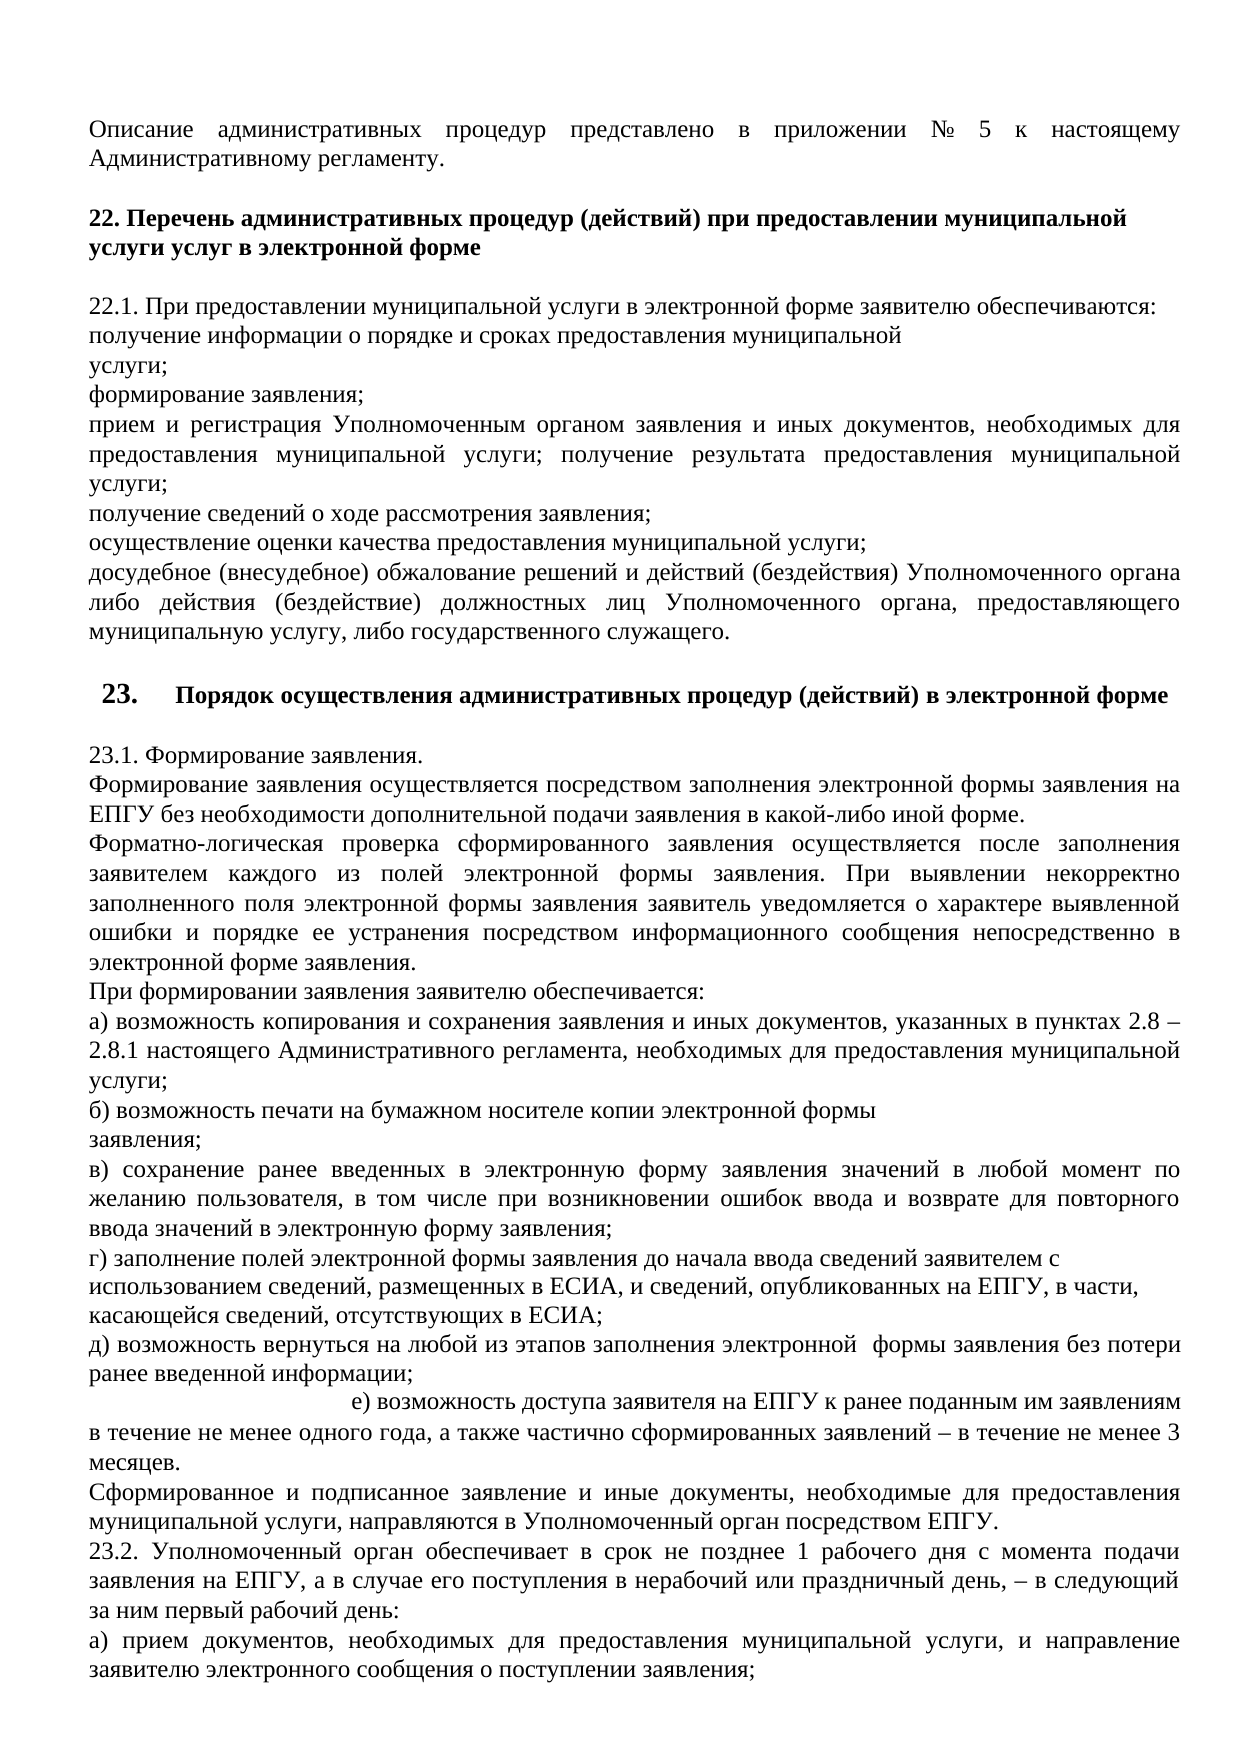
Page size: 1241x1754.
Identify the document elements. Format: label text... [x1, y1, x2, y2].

text Форматно-логическая проверка сформированного заявления осуществляется после заполнения заявителем каждого из полей электронной формы заявления. При выявлении некорректно заполненного поля электронной формы заявления заявитель уведомляется о характере выявленной ошибки и порядке ее устранения посредством информационного сообщения непосредственно в электронной форме заявления. [89, 828, 1181, 976]
text 22. Перечень административных процедур (действий) при предоставлении муниципальной услуги услуг в электронной форме [89, 203, 1181, 261]
list Порядок осуществления административных процедур (действий) в электронной форме [89, 676, 1181, 709]
text д) возможность вернуться на любой из этапов заполнения электронной формы заявления без потери ранее введенной информации; [89, 1329, 1181, 1386]
text досудебное (внесудебное) обжалование решений и действий (бездействия) Уполномоченного органа либо действия (бездействие) должностных лиц Уполномоченного органа, предоставляющего муниципальную услугу, либо государственного служащего. [89, 557, 1181, 645]
text Формирование заявления осуществляется посредством заполнения электронной формы заявления на ЕПГУ без необходимости дополнительной подачи заявления в какой-либо иной форме. [89, 769, 1181, 828]
text осуществление оценки качества предоставления муниципальной услуги; [89, 527, 1181, 556]
text в) сохранение ранее введенных в электронную форму заявления значений в любой момент по желанию пользователя, в том числе при возникновении ошибок ввода и возврате для повторного ввода значений в электронную форму заявления; [89, 1154, 1181, 1242]
text а) прием документов, необходимых для предоставления муниципальной услуги, и направление заявителю электронного сообщения о поступлении заявления; [89, 1625, 1181, 1683]
text в течение не менее одного года, а также частично сформированных заявлений – в течение не менее 3 месяцев. [89, 1417, 1181, 1476]
text г) заполнение полей электронной формы заявления до начала ввода сведений заявителем с использованием сведений, размещенных в ЕСИА, и сведений, опубликованных на ЕПГУ, в части, касающейся сведений, отсутствующих в ЕСИА; [89, 1243, 1181, 1329]
text При формировании заявления заявителю обеспечивается: [89, 976, 1181, 1005]
text 23.2. Уполномоченный орган обеспечивает в срок не позднее 1 рабочего дня с момента подачи заявления на ЕПГУ, а в случае его поступления в нерабочий или праздничный день, – в следующий за ним первый рабочий день: [89, 1536, 1181, 1624]
text Сформированное и подписанное заявление и иные документы, необходимые для предоставления муниципальной услуги, направляются в Уполномоченный орган посредством ЕПГУ. [89, 1477, 1181, 1535]
text формирование заявления; [89, 379, 561, 408]
text получение информации о порядке и сроках предоставления муниципальной [89, 320, 1181, 349]
text е) возможность доступа заявителя на ЕПГУ к ранее поданным им заявлениям [89, 1386, 1181, 1415]
text б) возможность печати на бумажном носителе копии электронной формы [89, 1095, 1181, 1123]
text Описание административных процедур представлено в приложении № 5 к настоящему Административному регламенту. [89, 114, 1181, 172]
text 22.1. При предоставлении муниципальной услуги в электронной форме заявителю обеспечиваются: [89, 291, 1181, 319]
text 23.1. Формирование заявления. [89, 740, 1181, 768]
text заявления; [89, 1124, 1181, 1153]
text прием и регистрация Уполномоченным органом заявления и иных документов, необходимых для предоставления муниципальной услуги; получение результата предоставления муниципальной услуги; [89, 409, 1181, 497]
text получение сведений о ходе рассмотрения заявления; [89, 498, 1181, 527]
text услуги; [89, 350, 527, 379]
text а) возможность копирования и сохранения заявления и иных документов, указанных в пунктах 2.8 – 2.8.1 настоящего Административного регламента, необходимых для предоставления муниципальной услуги; [89, 1006, 1181, 1094]
